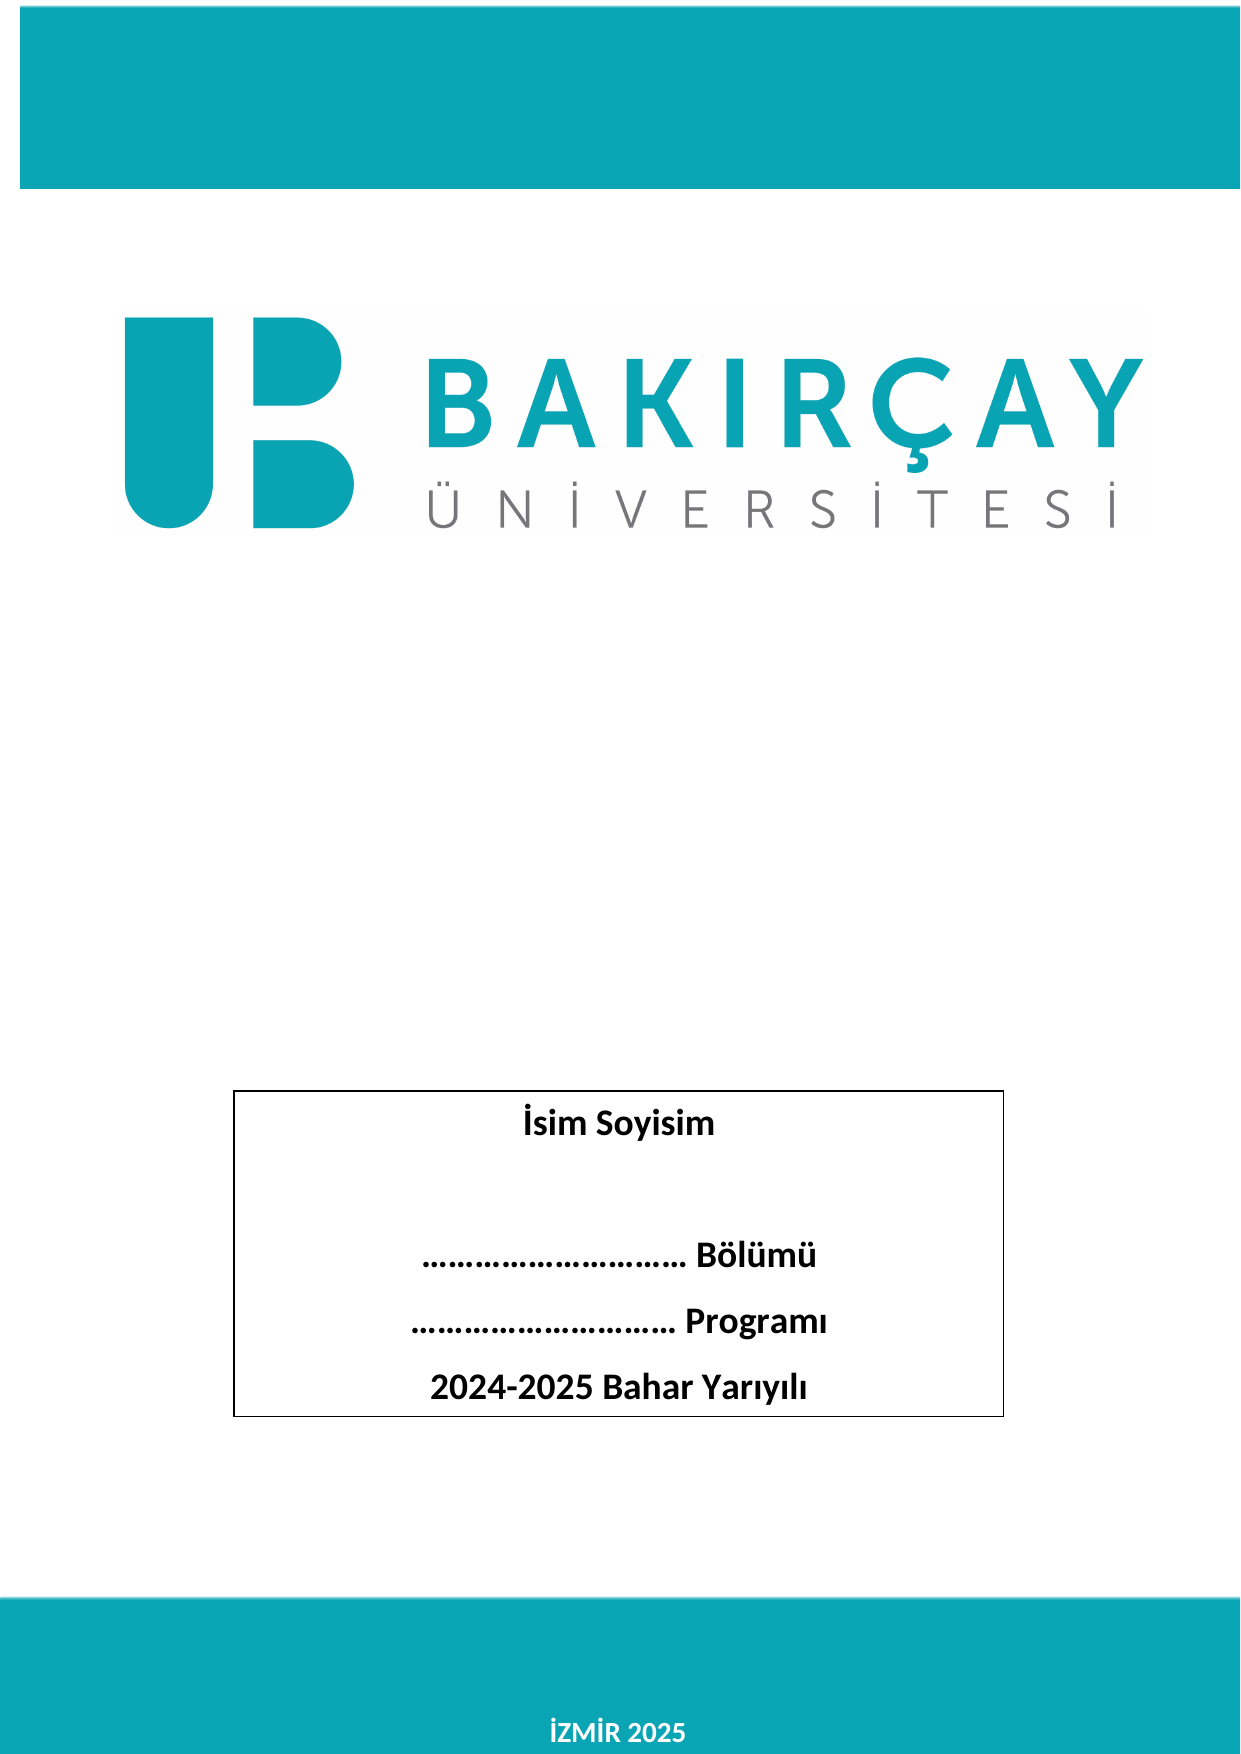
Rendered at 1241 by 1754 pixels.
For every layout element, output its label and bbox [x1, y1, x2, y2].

picture [20, 1, 1241, 189]
picture [0, 1591, 1241, 1754]
picture [118, 308, 1150, 536]
